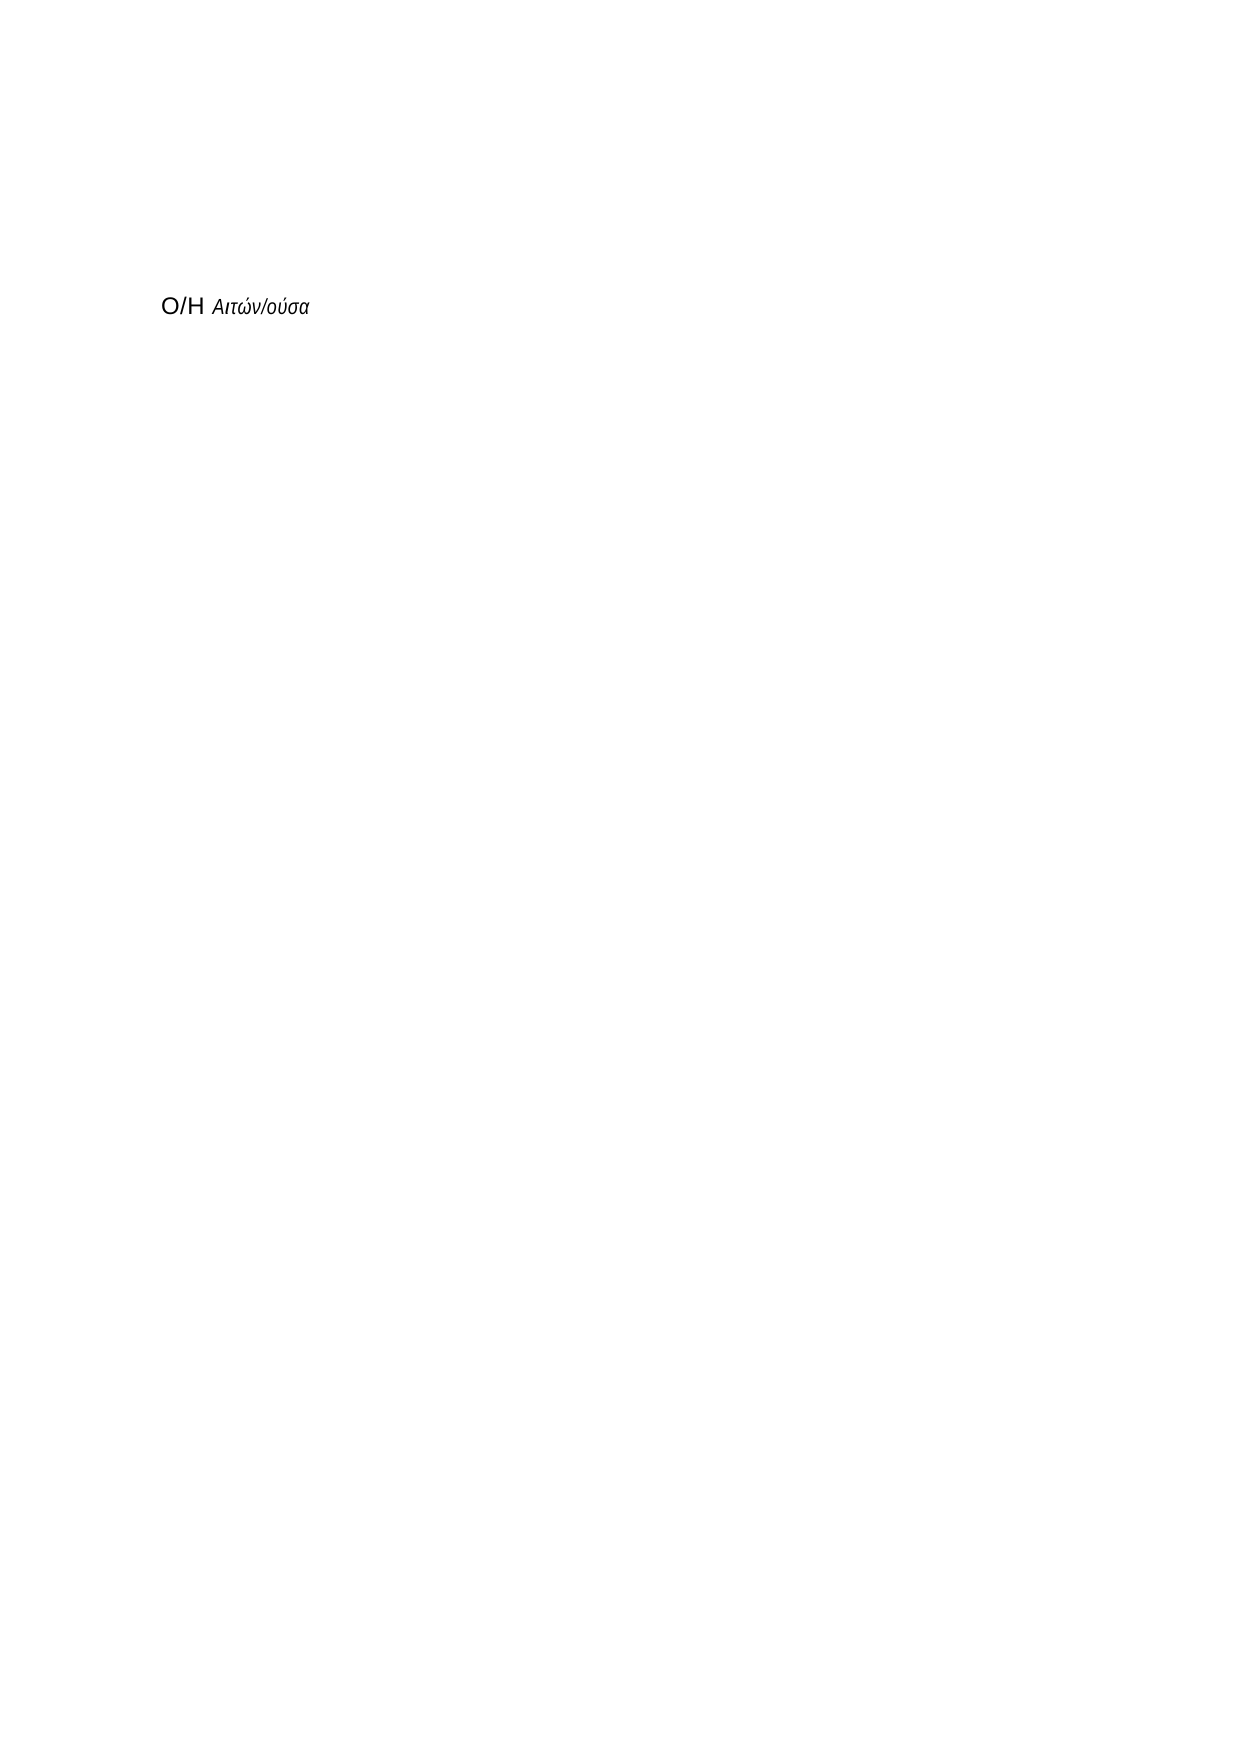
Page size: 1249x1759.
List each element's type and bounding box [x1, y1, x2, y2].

text [161, 206, 483, 326]
